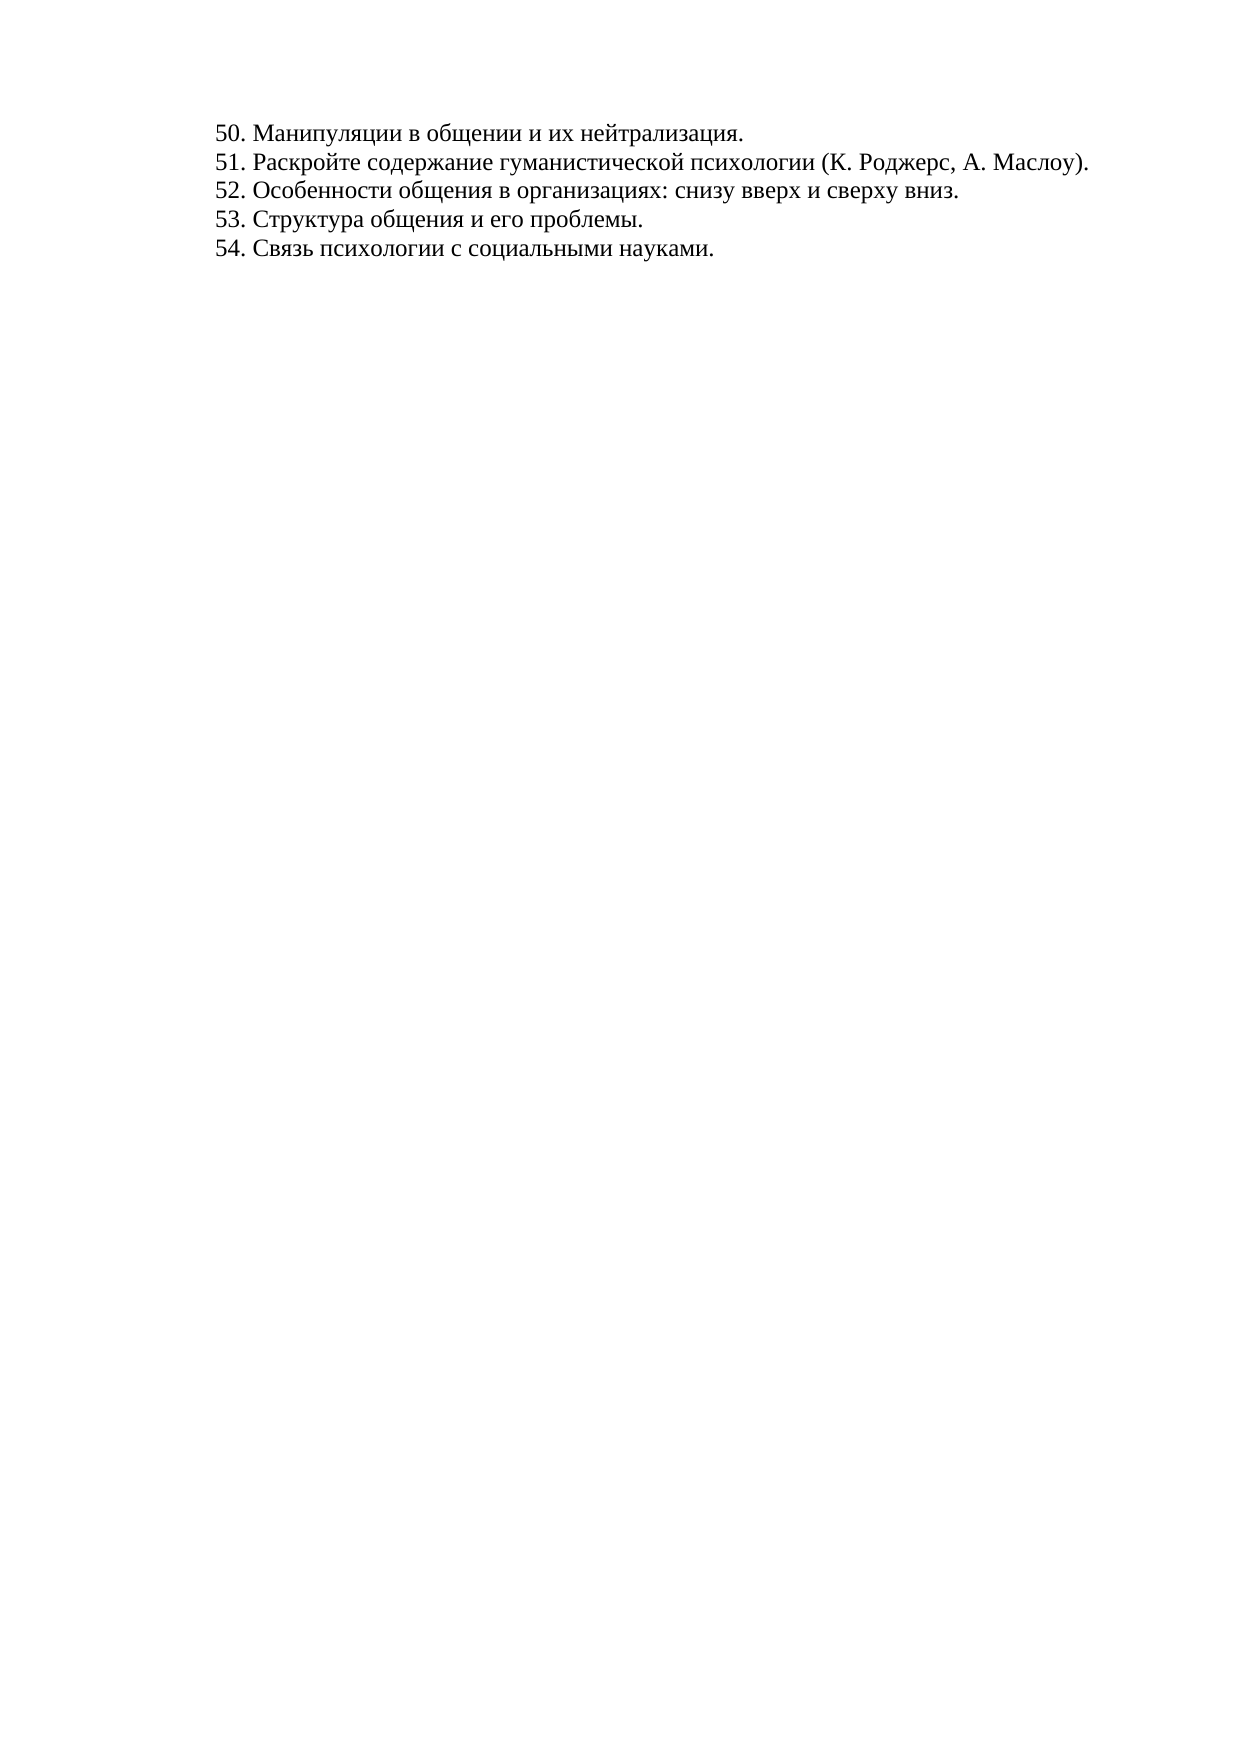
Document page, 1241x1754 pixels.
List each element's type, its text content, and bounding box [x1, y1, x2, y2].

list Раскройте содержание гуманистической психологии (К. Роджерс, А. Маслоу). [215, 147, 1152, 176]
list Манипуляции в общении и их нейтрализация. [215, 118, 1152, 147]
list Особенности общения в организациях: снизу вверх и сверху вниз. [215, 176, 1152, 204]
list Связь психологии с социальными науками. [215, 233, 1152, 262]
list Структура общения и его проблемы. [215, 204, 1152, 233]
